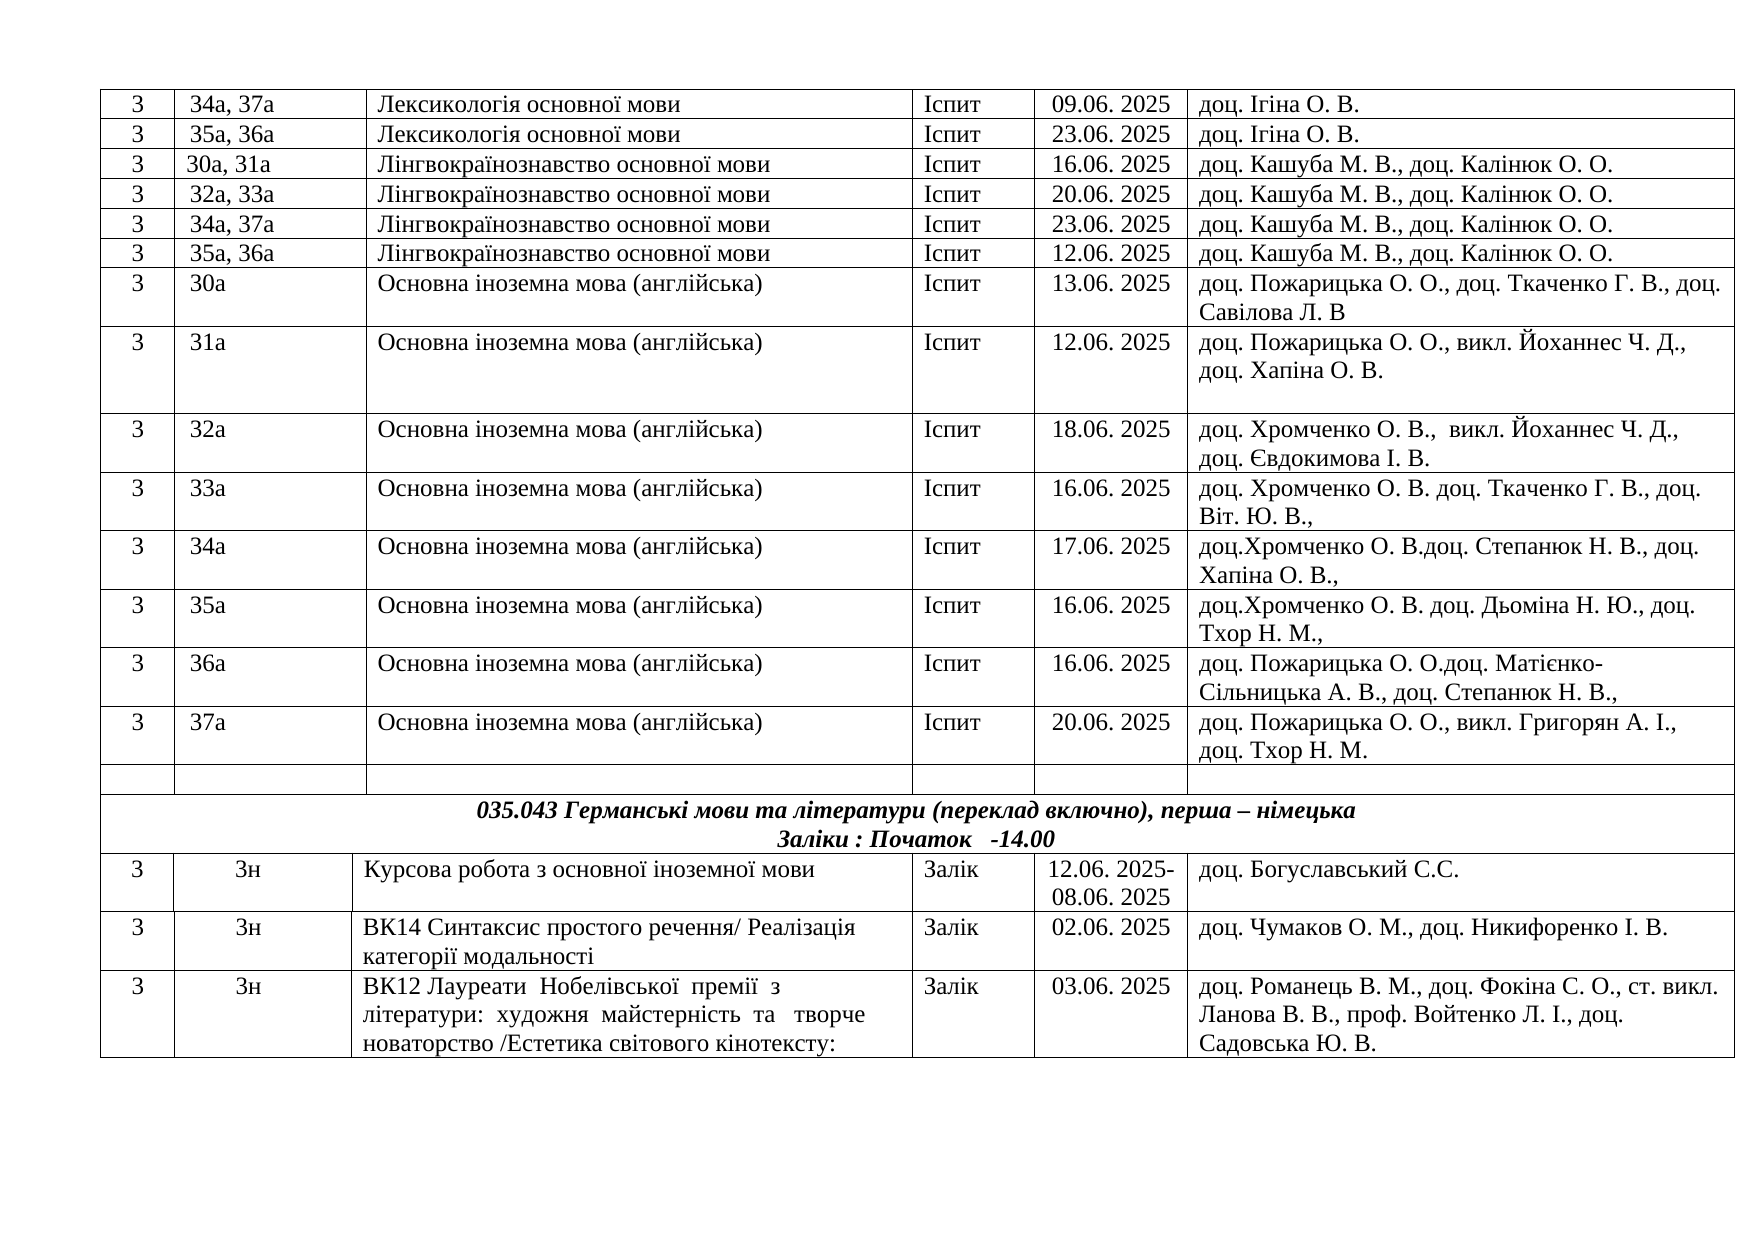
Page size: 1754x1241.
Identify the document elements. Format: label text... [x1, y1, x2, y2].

table_cell 3н [175, 971, 351, 1057]
table_cell [1035, 765, 1187, 794]
table_cell доц. Хромченко О. В., викл. Йоханнес Ч. Д., доц. Євдокимова І. В. [1188, 414, 1734, 472]
table_cell 13.06. 2025 [1035, 268, 1187, 326]
table_cell Лексикологія основної мови [367, 119, 912, 148]
table_cell доц. Ігіна О. В. [1188, 90, 1734, 118]
table_cell 3 [101, 239, 174, 267]
table_cell доц. Кашуба М. В., доц. Калінюк О. О. [1188, 239, 1734, 267]
table_cell 03.06. 2025 [1035, 971, 1187, 1057]
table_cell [352, 971, 912, 1057]
table_cell [367, 765, 912, 794]
table_cell 3 [101, 473, 174, 530]
table_cell доц. Пожарицька О. О., викл. Григорян А. І., доц. Тхор Н. М. [1188, 707, 1734, 764]
table_cell Іспит [913, 179, 1034, 208]
table_cell доц. Хромченко О. В. доц. Ткаченко Г. В., доц. Віт. Ю. В., [1188, 473, 1734, 530]
table_cell доц. Кашуба М. В., доц. Калінюк О. О. [1188, 209, 1734, 237]
table_cell Залік [913, 854, 1034, 911]
table_cell 3 [101, 707, 174, 764]
table_cell Іспит [913, 414, 1034, 472]
table_cell Іспит [913, 90, 1034, 118]
table_cell 33а [175, 473, 366, 530]
table_cell Іспит [913, 149, 1034, 178]
table_cell Іспит [913, 119, 1034, 148]
table_cell [175, 765, 366, 794]
table_cell 12.06. 2025 [1035, 327, 1187, 413]
table_cell 23.06. 2025 [1035, 209, 1187, 237]
table_cell 3 [101, 648, 174, 706]
table_cell 3н [174, 854, 352, 911]
table_cell 3 [101, 327, 174, 413]
table_cell Основна іноземна мова (англійська) [367, 590, 912, 647]
table_cell Лінгвокраїнознавство основної мови [367, 179, 912, 208]
table_cell 3 [101, 149, 174, 178]
table_cell Лінгвокраїнознавство основної мови [367, 149, 912, 178]
table_cell 32а [175, 414, 366, 472]
table_cell Основна іноземна мова (англійська) [367, 473, 912, 530]
table_cell Основна іноземна мова (англійська) [367, 414, 912, 472]
table_cell 17.06. 2025 [1035, 531, 1187, 589]
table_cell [1188, 971, 1734, 1057]
table_cell доц. Богуславський С.С. [1188, 854, 1734, 911]
table_cell 36а [175, 648, 366, 706]
table_cell 16.06. 2025 [1035, 149, 1187, 178]
table_cell 20.06. 2025 [1035, 707, 1187, 764]
table_cell 18.06. 2025 [1035, 414, 1187, 472]
table_cell 30а [175, 268, 366, 326]
table_cell доц. Пожарицька О. О., викл. Йоханнес Ч. Д., доц. Хапіна О. В. [1188, 327, 1734, 413]
table_cell Основна іноземна мова (англійська) [367, 531, 912, 589]
table_cell Залік [913, 971, 1034, 1057]
table_cell доц. Кашуба М. В., доц. Калінюк О. О. [1188, 179, 1734, 208]
table_cell Іспит [913, 327, 1034, 413]
table_cell 16.06. 2025 [1035, 648, 1187, 706]
table_cell 3 [101, 119, 174, 148]
table_cell 3 [101, 531, 174, 589]
table_cell доц. Пожарицька О. О.доц. Матієнко-Сільницька А. В., доц. Степанюк Н. В., [1188, 648, 1734, 706]
table_cell Основна іноземна мова (англійська) [367, 327, 912, 413]
table_cell 3 [101, 590, 174, 647]
table_cell 3 [101, 414, 174, 472]
table_cell Основна іноземна мова (англійська) [367, 707, 912, 764]
table_cell ВК14 Синтаксис простого речення/ Реалізація категорії модальності [352, 912, 912, 970]
table_cell 02.06. 2025 [1035, 912, 1187, 970]
table_cell 3 [101, 971, 174, 1057]
table_cell 20.06. 2025 [1035, 179, 1187, 208]
table_cell доц. Кашуба М. В., доц. Калінюк О. О. [1188, 149, 1734, 178]
table_cell 16.06. 2025 [1035, 473, 1187, 530]
table_cell Іспит [913, 648, 1034, 706]
table_cell 35а [175, 590, 366, 647]
table_cell 09.06. 2025 [1035, 90, 1187, 118]
table_cell Лінгвокраїнознавство основної мови [367, 209, 912, 237]
table_cell 32а, 33а [175, 179, 366, 208]
table_cell 35а, 36а [175, 239, 366, 267]
table_cell [1188, 765, 1734, 794]
table_cell Іспит [913, 707, 1034, 764]
table_cell 35а, 36а [175, 119, 366, 148]
table_cell 3 [101, 90, 174, 118]
table_cell Курсова робота з основної іноземної мови [353, 854, 912, 911]
table_cell Іспит [913, 531, 1034, 589]
table_cell доц. Чумаков О. М., доц. Никифоренко І. В. [1188, 912, 1734, 970]
table_cell Основна іноземна мова (англійська) [367, 648, 912, 706]
table_cell Залік [913, 912, 1034, 970]
table_cell Іспит [913, 239, 1034, 267]
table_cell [367, 90, 912, 118]
table_cell Основна іноземна мова (англійська) [367, 268, 912, 326]
table_cell 3 [101, 854, 173, 911]
table_cell доц. Ігіна О. В. [1188, 119, 1734, 148]
table_cell [913, 765, 1034, 794]
table_cell 3н [175, 912, 351, 970]
table_cell 37а [175, 707, 366, 764]
table_cell 12.06. 2025 [1035, 239, 1187, 267]
table_cell Іспит [913, 590, 1034, 647]
table_cell 34а [175, 531, 366, 589]
table_cell 16.06. 2025 [1035, 590, 1187, 647]
table_cell 34а, 37а [175, 209, 366, 237]
table_cell 3 [101, 268, 174, 326]
table_cell Іспит [913, 268, 1034, 326]
table_cell доц.Хромченко О. В. доц. Дьоміна Н. Ю., доц. Тхор Н. М., [1188, 590, 1734, 647]
table_cell Іспит [913, 473, 1034, 530]
table_cell 23.06. 2025 [1035, 119, 1187, 148]
table_cell 3 [101, 209, 174, 237]
table_cell 12.06. 2025- 08.06. 2025 [1035, 854, 1187, 911]
table_cell 34а, 37а [175, 90, 366, 118]
table_cell Лінгвокраїнознавство основної мови [367, 239, 912, 267]
table_cell 3 [101, 912, 174, 970]
table_cell 3 [101, 179, 174, 208]
table_cell Іспит [913, 209, 1034, 237]
table_cell 035.043 Германські мови та літератури (переклад включно), перша – німецька Заліки : Початок -14.00 [101, 795, 1734, 853]
table_cell 31а [175, 327, 366, 413]
table_cell доц.Хромченко О. В.доц. Степанюк Н. В., доц. Хапіна О. В., [1188, 531, 1734, 589]
table_cell доц. Пожарицька О. О., доц. Ткаченко Г. В., доц. Савілова Л. В [1188, 268, 1734, 326]
table_cell 30а, 31а [175, 149, 366, 178]
table_cell [101, 765, 174, 794]
